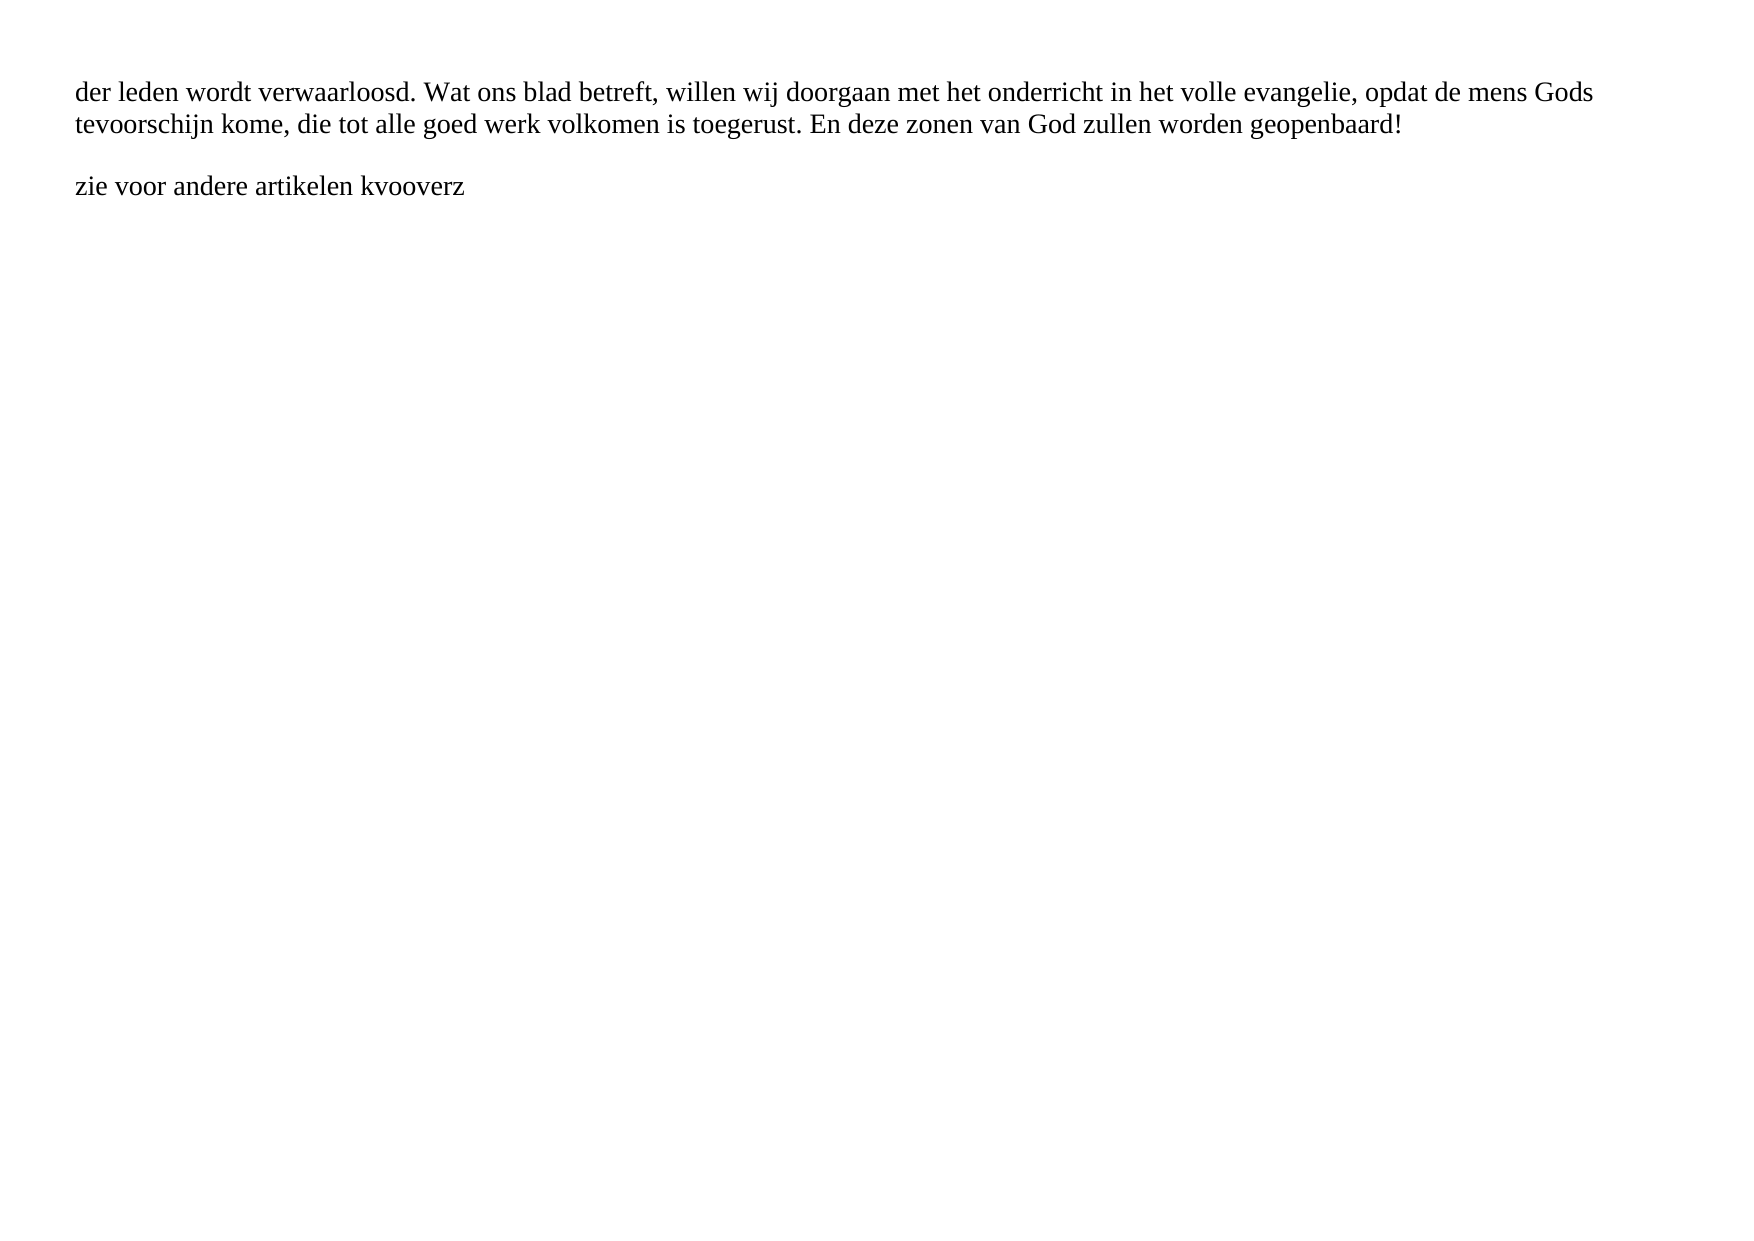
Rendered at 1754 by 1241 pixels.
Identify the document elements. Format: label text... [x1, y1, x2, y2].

text zie voor andere artikelen kvooverz [75, 169, 1679, 201]
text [75, 75, 1679, 140]
